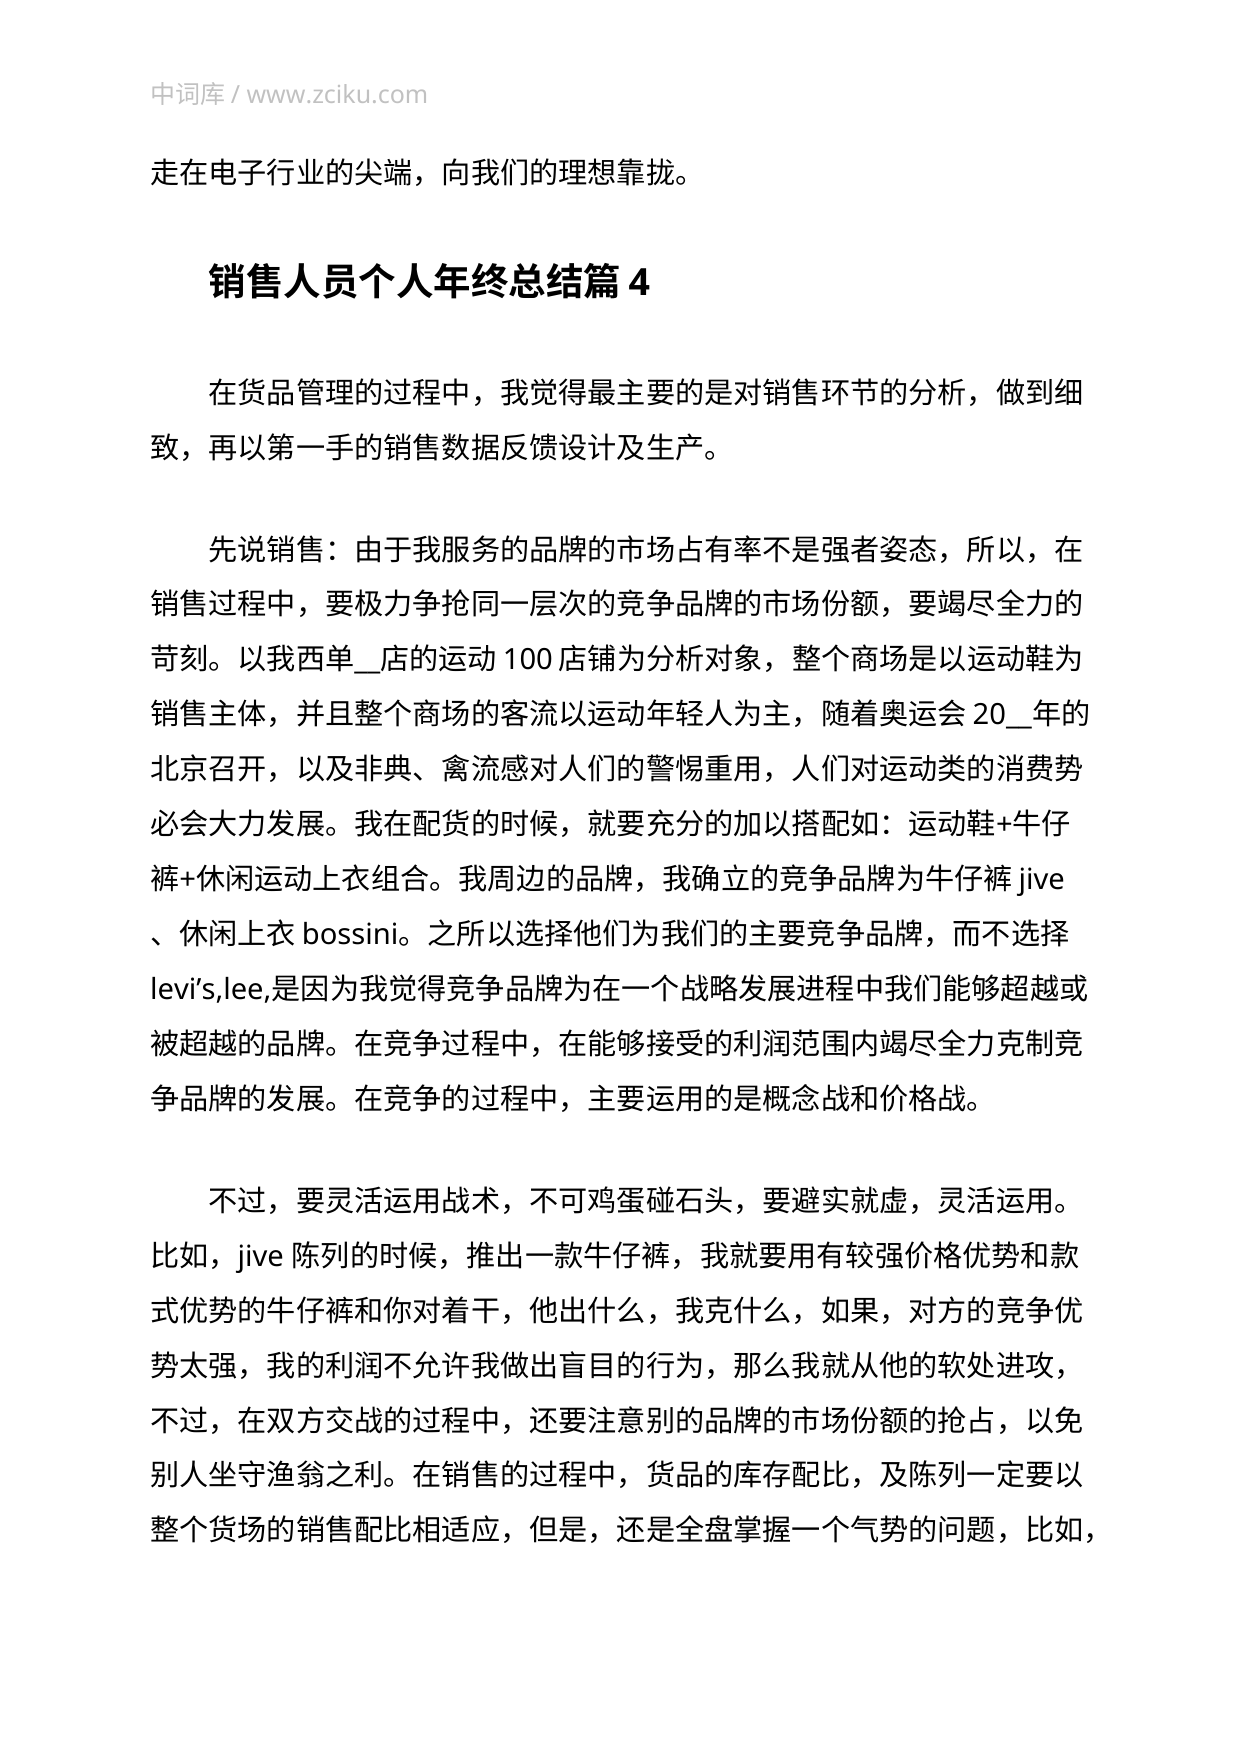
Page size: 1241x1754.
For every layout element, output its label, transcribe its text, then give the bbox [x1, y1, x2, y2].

text 先说销售：由于我服务的品牌的市场占有率不是强者姿态，所以，在销售过程中，要极力争抢同一层次的竞争品牌的市场份额，要竭尽全力的苛刻。以我西单__店的运动100店铺为分析对象，整个商场是以运动鞋为销售主体，并且整个商场的客流以运动年轻人为主，随着奥运会20__年的北京召开，以及非典、禽流感对人们的警惕重用，人们对运动类的消费势必会大力发展。我在配货的时候，就要充分的加以搭配如：运动鞋+牛仔裤+休闲运动上衣组合。我周边的品牌，我确立的竞争品牌为牛仔裤jive 、休闲上衣bossini。之所以选择他们为我们的主要竞争品牌，而不选择levi’s,lee,是因为我觉得竞争品牌为在一个战略发展进程中我们能够超越或被超越的品牌。在竞争过程中，在能够接受的利润范围内竭尽全力克制竞争品牌的发展。在竞争的过程中，主要运用的是概念战和价格战。 [150, 526, 1090, 1118]
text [150, 1177, 1090, 1549]
text 销售人员个人年终总结篇4 [150, 252, 1090, 306]
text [150, 150, 1090, 192]
text 在货品管理的过程中，我觉得最主要的是对销售环节的分析，做到细致，再以第一手的销售数据反馈设计及生产。 [150, 369, 1090, 467]
